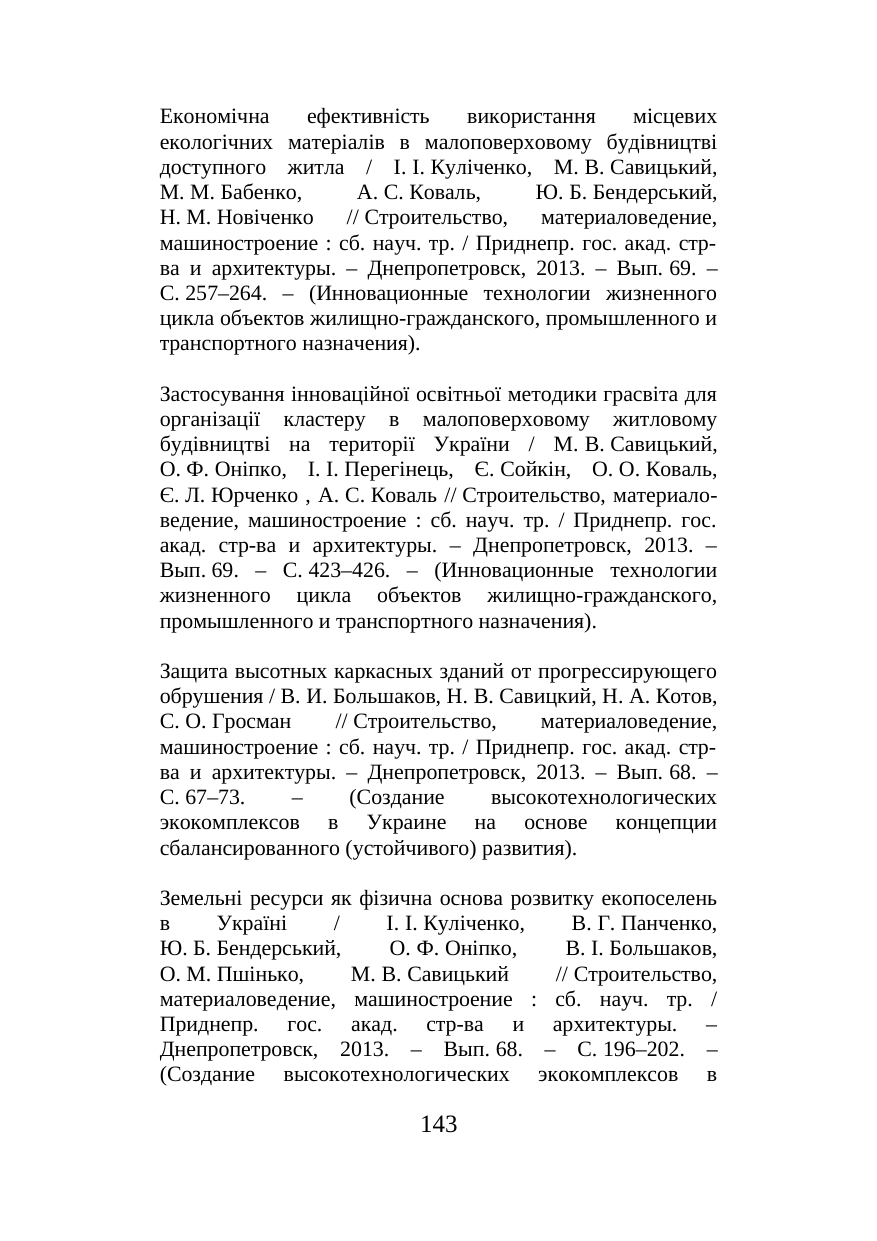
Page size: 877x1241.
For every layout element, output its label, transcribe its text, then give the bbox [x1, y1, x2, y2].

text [159, 885, 717, 1087]
text Застосування інноваційної освітньої методики грасвіта для організації кластеру в малоповерховому житловому будівництві на території України / М. В. Савицький, О. Ф. Оніпко, І. І. Перегінець, Є. Сойкін, О. О. Коваль, Є. Л. Юрченко , А. С. Коваль // Строительство, материаловедение, машиностроение : сб. науч. тр. / Приднепр. гос. акад. стр-ва и архитектуры. – Днепропетровск, 2013. – Вып. 69. – С. 423–426. – (Инновационные технологии жизненного цикла объектов жилищно-гражданского, промышленного и транспортного назначения). [159, 381, 717, 633]
text Економічна ефективність використання місцевих екологічних матеріалів в малоповерховому будівництві доступного житла / І. І. Куліченко, М. В. Савицький, М. М. Бабенко, А. С. Коваль, Ю. Б. Бендерський, Н. М. Новіченко // Строительство, материаловедение, машиностроение : сб. науч. тр. / Приднепр. гос. акад. стр-ва и архитектуры. – Днепропетровск, 2013. – Вып. 69. – С. 257–264. – (Инновационные технологии жизненного цикла объектов жилищно-гражданского, промышленного и транспортного назначения). [159, 103, 717, 356]
text Защита высотных каркасных зданий от прогрессирующего обрушения / В. И. Большаков, Н. В. Савицкий, Н. А. Котов, С. О. Гросман // Строительство, материаловедение, машиностроение : сб. науч. тр. / Приднепр. гос. акад. стр-ва и архитектуры. – Днепропетровск, 2013. – Вып. 68. – С. 67–73. – (Создание высокотехнологических экокомплексов в Украине на основе концепции сбалансированного (устойчивого) развития). [159, 658, 717, 860]
